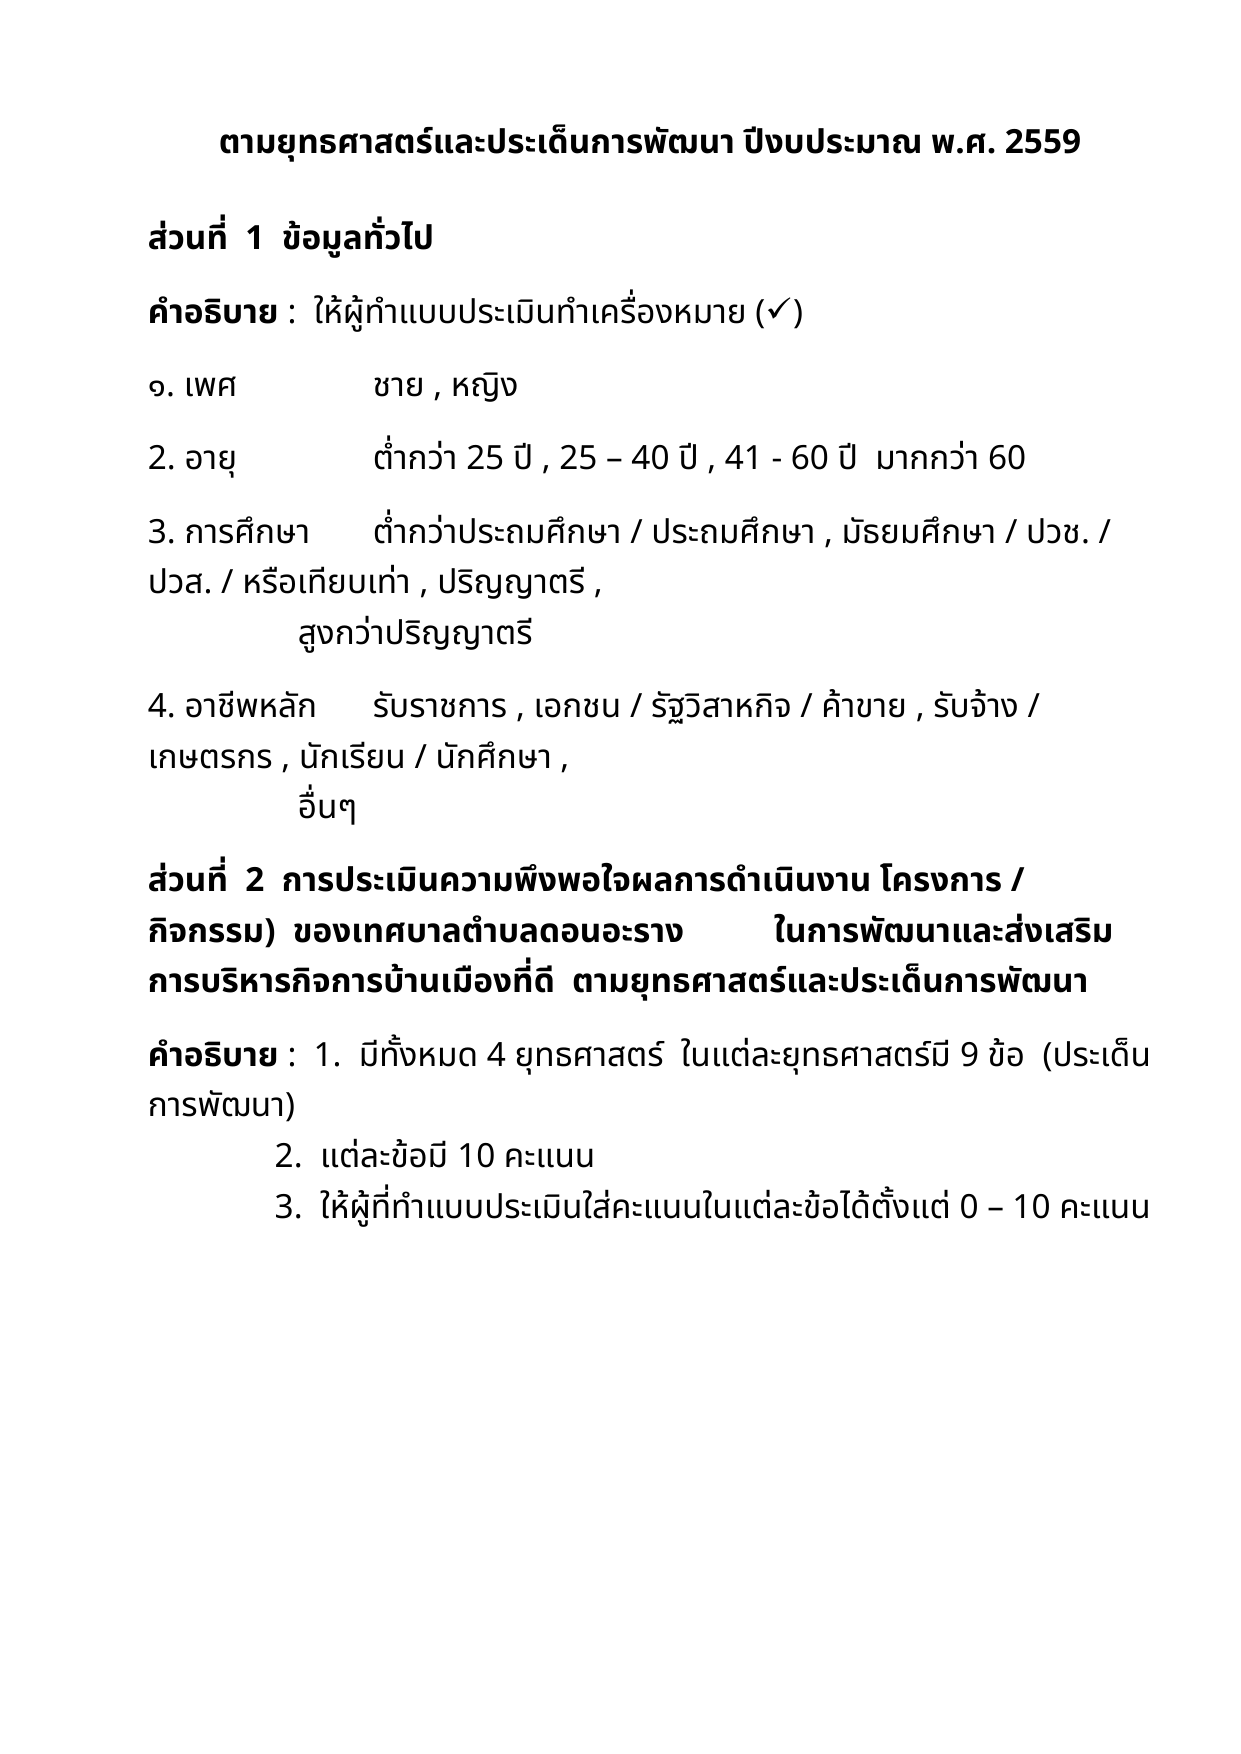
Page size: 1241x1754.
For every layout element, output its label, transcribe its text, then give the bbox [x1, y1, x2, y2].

text สูงกว่าปริญญาตรี [148, 609, 1152, 659]
text ๑. เพศ ชาย , หญิง [148, 361, 1152, 411]
text 3. ให้ผู้ที่ทำแบบประเมินใส่คะแนนในแต่ละข้อได้ตั้งแต่ 0 – 10 คะแนน [148, 1182, 1152, 1233]
text 2. แต่ละข้อมี 10 คะแนน [148, 1132, 1152, 1182]
text ส่วนที่ 2 การประเมินความพึงพอใจผลการดำเนินงาน โครงการ / กิจกรรม) ของเทศบาลตำบลดอนอะราง ในการพัฒนาและส่งเสริมการบริหารกิจการบ้านเมืองที่ดี ตามยุทธศาสตร์และประเด็นการพัฒนา [148, 856, 1152, 1008]
text คำอธิบาย : 1. มีทั้งหมด 4 ยุทธศาสตร์ ในแต่ละยุทธศาสตร์มี 9 ข้อ (ประเด็นการพัฒนา) [148, 1031, 1152, 1132]
text คำอธิบาย : ให้ผู้ทำแบบประเมินทำเครื่องหมาย () [148, 287, 1152, 338]
text ตามยุทธศาสตร์และประเด็นการพัฒนา ปีงบประมาณ พ.ศ. 2559 [148, 118, 1152, 169]
text 4. อาชีพหลัก รับราชการ , เอกชน / รัฐวิสาหกิจ / ค้าขาย , รับจ้าง / เกษตรกร , นักเรียน / นักศึกษา , [148, 682, 1152, 783]
text อื่นๆ [148, 783, 1152, 833]
text 2. อายุ ต่ำกว่า 25 ปี , 25 – 40 ปี , 41 - 60 ปี มากกว่า 60 [148, 434, 1152, 485]
text ส่วนที่ 1 ข้อมูลทั่วไป [148, 214, 1152, 265]
text 3. การศึกษา ต่ำกว่าประถมศึกษา / ประถมศึกษา , มัธยมศึกษา / ปวช. / ปวส. / หรือเทียบเท่า , ปริญญาตรี , [148, 507, 1152, 609]
